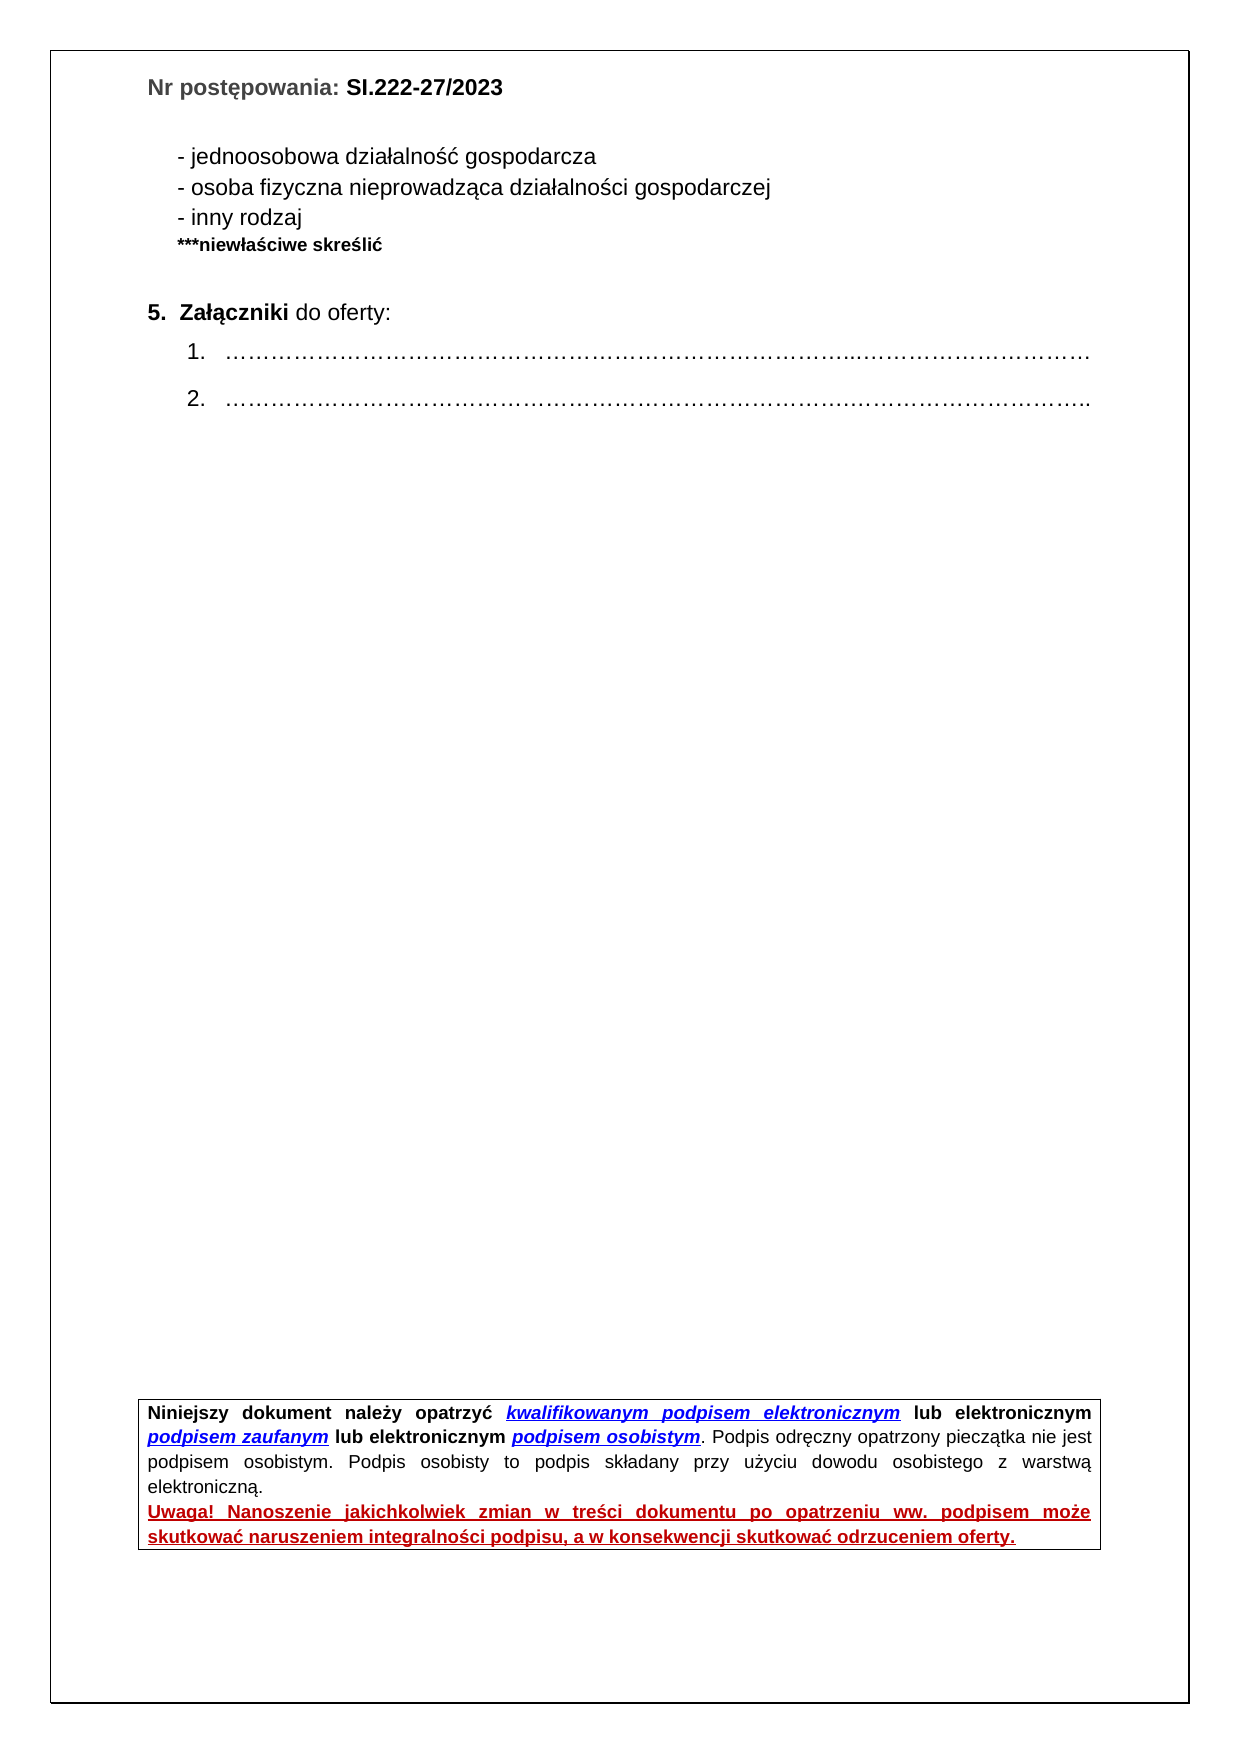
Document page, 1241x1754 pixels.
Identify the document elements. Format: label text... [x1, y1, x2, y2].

text ***niewłaściwe skreślić [177, 234, 1092, 256]
text Uwaga! Nanoszenie jakichkolwiek zmian w treści dokumentu po opatrzeniu ww. podpisem może skutkować naruszeniem integralności podpisu, a w konsekwencji skutkować odrzuceniem oferty. [139, 1498, 1100, 1549]
text - osoba fizyczna nieprowadząca działalności gospodarczej [177, 173, 1092, 200]
list ………………………………………………………………………...………………………… [187, 338, 1092, 364]
text - inny rodzaj [177, 204, 1092, 230]
text - jednoosobowa działalność gospodarcza [177, 143, 1092, 170]
text Niniejszy dokument należy opatrzyć kwalifikowanym podpisem elektronicznym lub elektronicznym podpisem zaufanym lub elektronicznym podpisem osobistym. Podpis odręczny opatrzony pieczątka nie jest podpisem osobistym. Podpis osobisty to podpis składany przy użyciu dowodu osobistego z warstwą elektroniczną. [139, 1400, 1100, 1497]
text 5. Załączniki do oferty: [147, 298, 1092, 325]
list ……………………………………………………………………….………………………….. [187, 385, 1092, 411]
